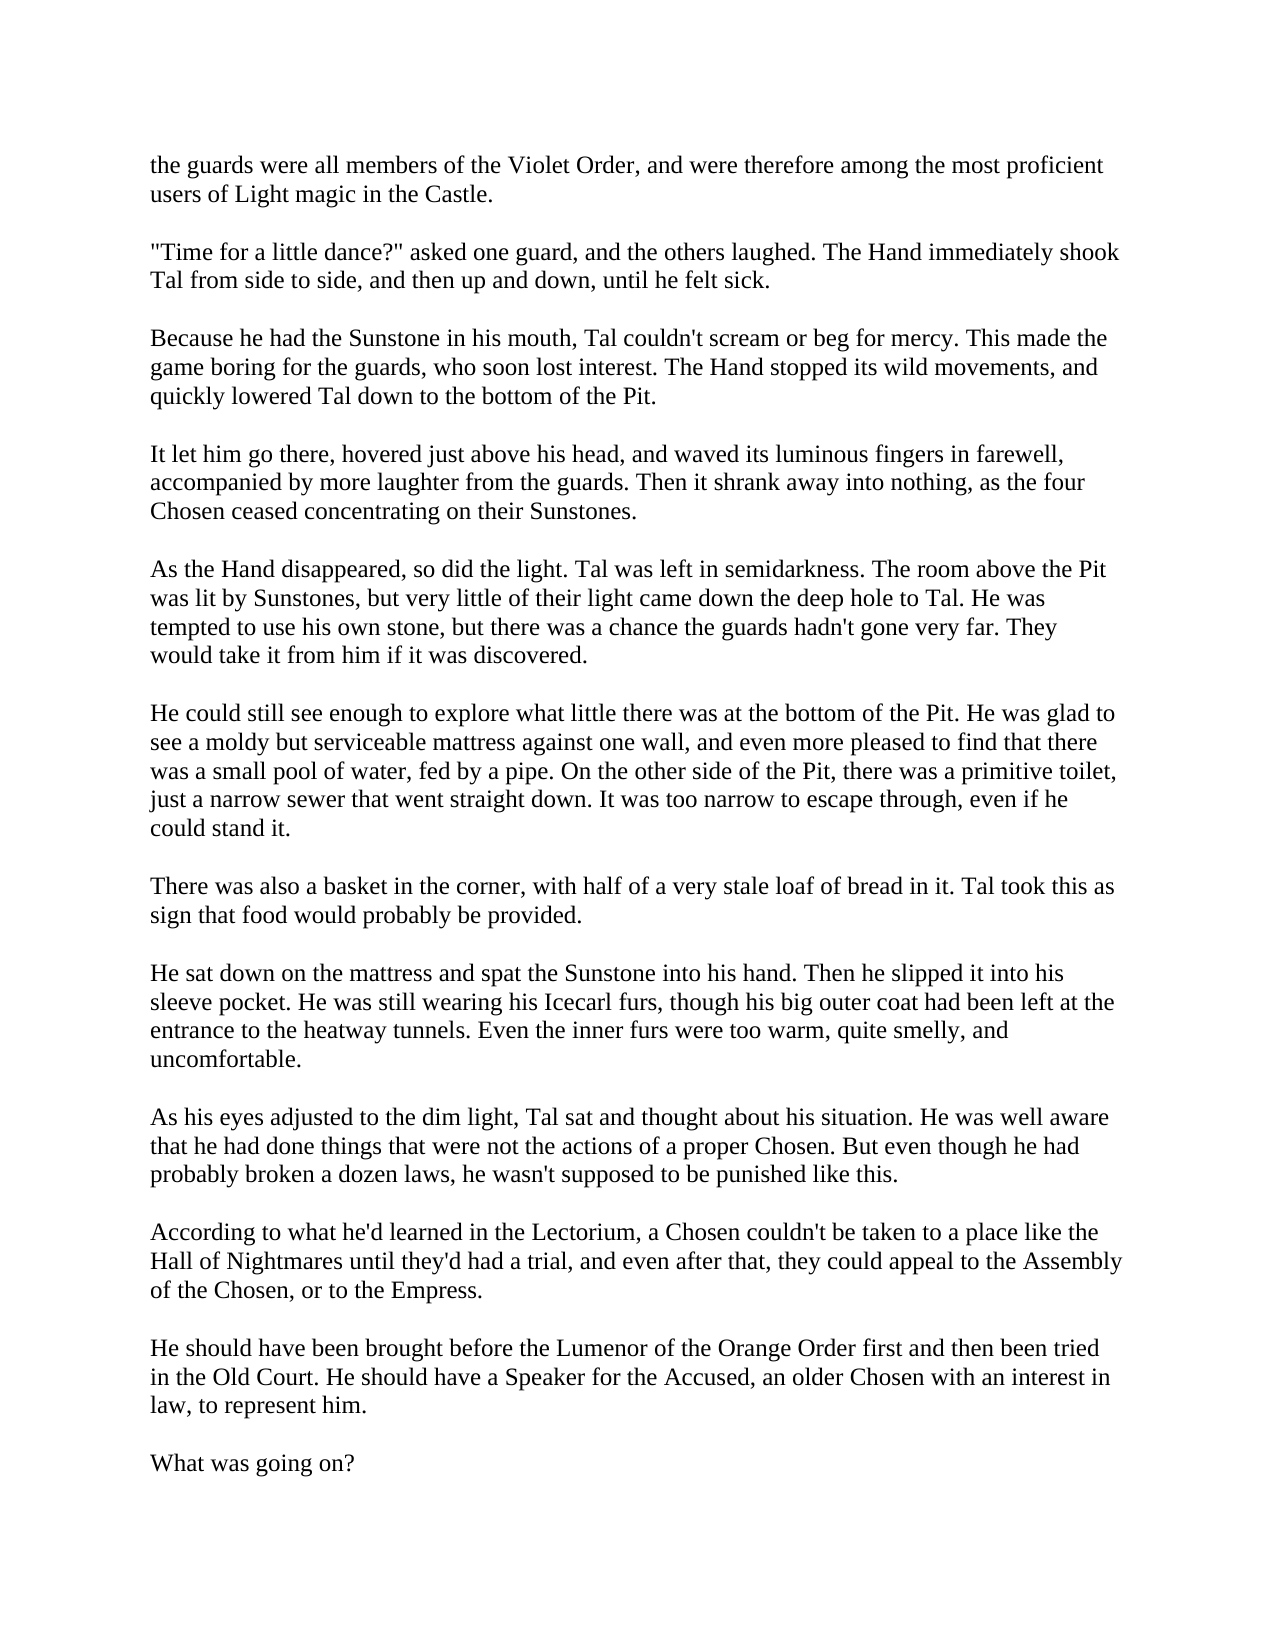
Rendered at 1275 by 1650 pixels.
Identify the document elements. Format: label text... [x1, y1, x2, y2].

text According to what he'd learned in the Lectorium, a Chosen couldn't be taken to a place like the Hall of Nightmares until they'd had a trial, and even after that, they could appeal to the Assembly of the Chosen, or to the Empress. [150, 1217, 1125, 1304]
text "Time for a little dance?" asked one guard, and the others laughed. The Hand immediately shook Tal from side to side, and then up and down, until he felt sick. [150, 237, 1125, 294]
text Because he had the Sunstone in his mouth, Tal couldn't scream or beg for mercy. This made the game boring for the guards, who soon lost interest. The Hand stopped its wild movements, and quickly lowered Tal down to the bottom of the Pit. [150, 323, 1125, 409]
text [150, 150, 1125, 207]
text As his eyes adjusted to the dim light, Tal sat and thought about his situation. He was well aware that he had done things that were not the actions of a proper Chosen. But even though he had probably broken a dozen laws, he wasn't supposed to be punished like this. [150, 1102, 1125, 1188]
text What was going on? [150, 1448, 1125, 1477]
text He sat down on the mattress and spat the Sunstone into his hand. Then he slipped it into his sleeve pocket. He was still wearing his Icecarl furs, though his big outer coat had been left at the entrance to the heatway tunnels. Even the inner furs were too warm, quite smelly, and uncomfortable. [150, 958, 1125, 1073]
text He should have been brought before the Lumenor of the Orange Order first and then been tried in the Old Court. He should have a Speaker for the Accused, an older Chosen with an interest in law, to represent him. [150, 1333, 1125, 1419]
text It let him go there, hovered just above his head, and waved its luminous fingers in farewell, accompanied by more laughter from the guards. Then it shrank away into nothing, as the four Chosen ceased concentrating on their Sunstones. [150, 439, 1125, 525]
text He could still see enough to explore what little there was at the bottom of the Pit. He was glad to see a moldy but serviceable mattress against one wall, and even more pleased to find that there was a small pool of water, fed by a pipe. On the other side of the Pit, there was a primitive toilet, just a narrow sewer that went straight down. It was too narrow to escape through, even if he could stand it. [150, 698, 1125, 842]
text As the Hand disappeared, so did the light. Tal was left in semidarkness. The room above the Pit was lit by Sunstones, but very little of their light came down the deep hole to Tal. He was tempted to use his own stone, but there was a chance the guards hadn't gone very far. They would take it from him if it was discovered. [150, 554, 1125, 669]
text There was also a basket in the corner, with half of a very stale loaf of bread in it. Tal took this as sign that food would probably be provided. [150, 871, 1125, 929]
